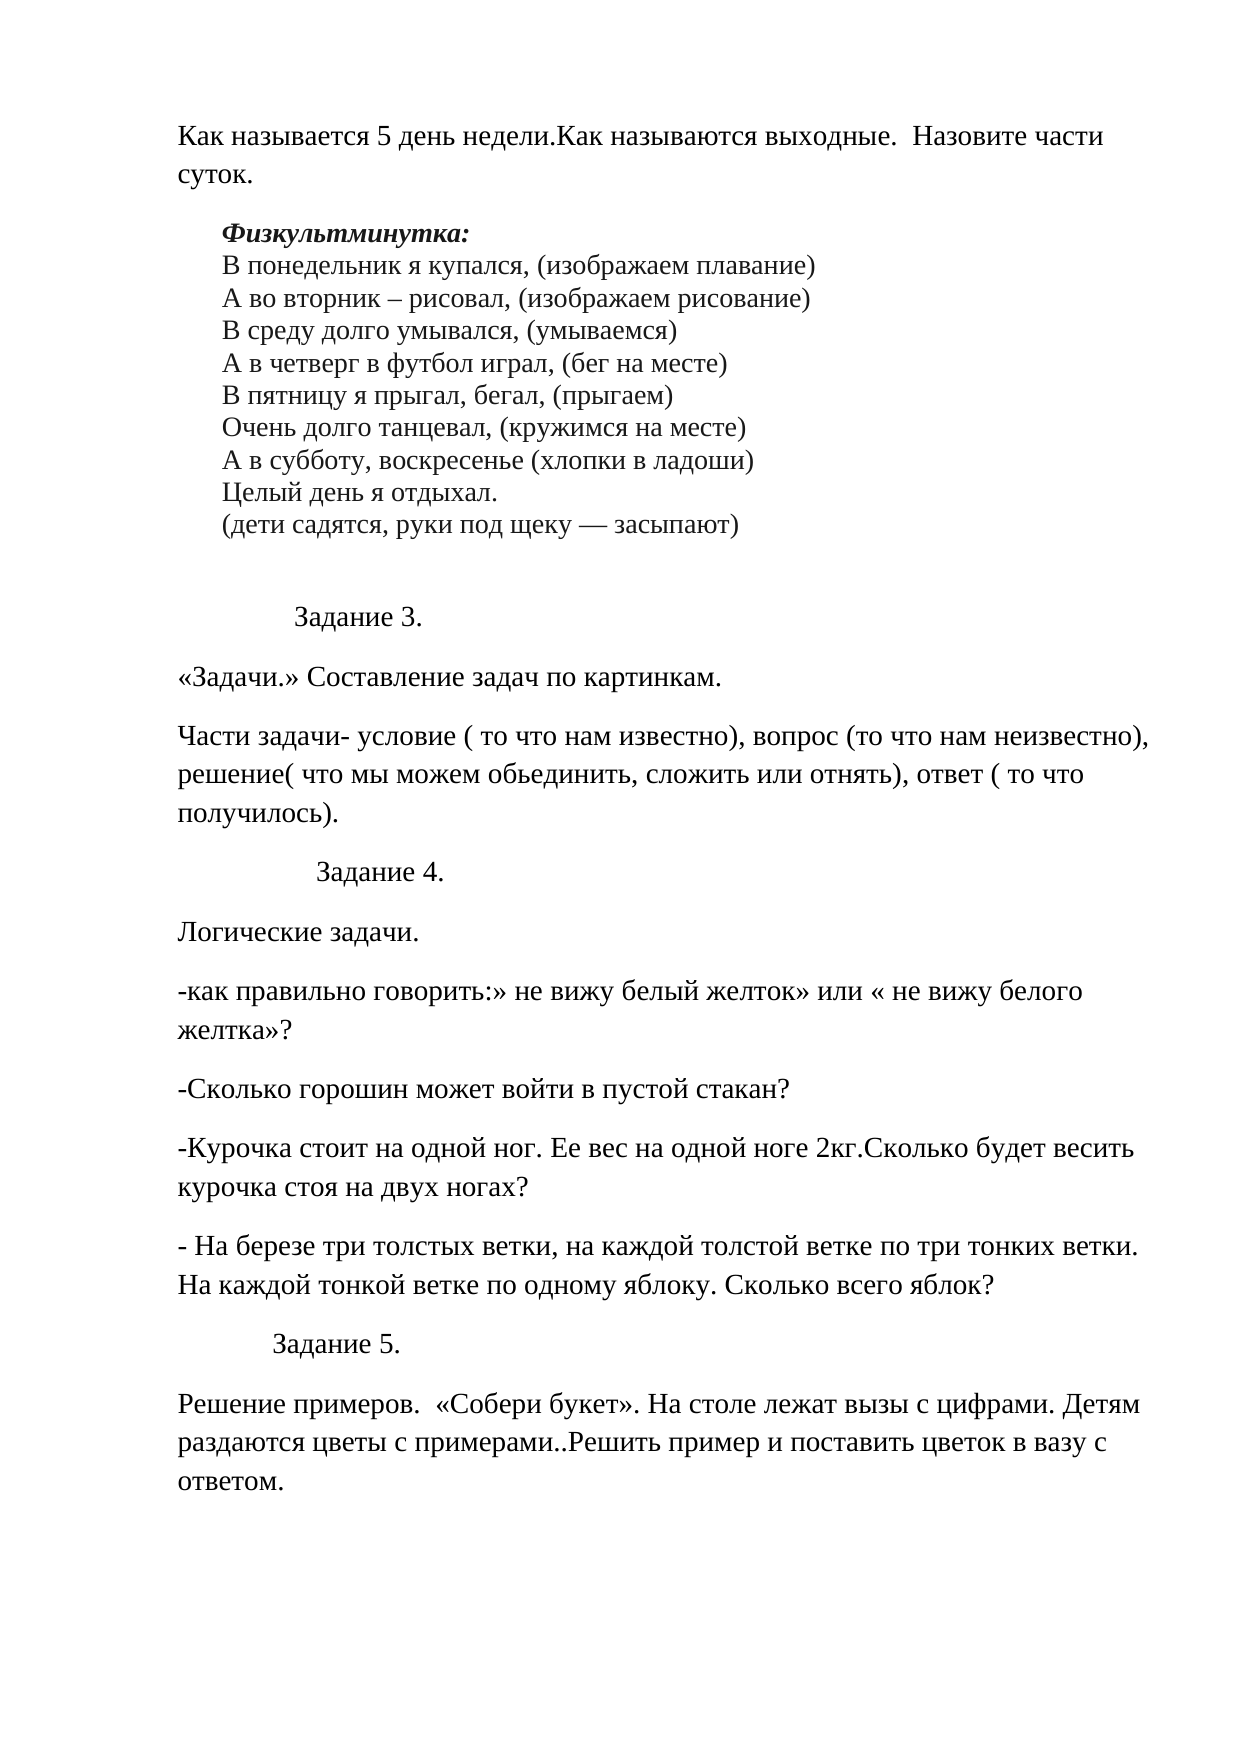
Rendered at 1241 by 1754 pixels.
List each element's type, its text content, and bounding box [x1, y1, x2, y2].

text Очень долго танцевал, (кружимся на месте) [177, 410, 1152, 443]
text Задание 4. [177, 854, 1152, 888]
text А во вторник – рисовал, (изображаем рисование) [177, 281, 1152, 313]
text -как правильно говорить:» не вижу белый желток» или « не вижу белого желтка»? [177, 973, 1152, 1045]
text Решение примеров. «Собери букет». На столе лежат вызы с цифрами. Детям раздаются цветы с примерами..Решить пример и поставить цветок в вазу с ответом. [177, 1386, 1152, 1496]
text Логические задачи. [177, 914, 1152, 947]
text Целый день я отдыхал. [177, 475, 1152, 508]
text -Сколько горошин может войти в пустой стакан? [177, 1071, 1152, 1105]
text «Задачи.» Составление задач по картинкам. [177, 659, 1152, 692]
text Физкультминутка: [177, 216, 1152, 248]
text Задание 3. [177, 599, 1152, 633]
text Задание 5. [177, 1326, 1152, 1360]
text -Курочка стоит на одной ног. Ее вес на одной ноге 2кг.Сколько будет весить курочка стоя на двух ногах? [177, 1131, 1152, 1203]
text В понедельник я купался, (изображаем плавание) [177, 248, 1152, 281]
text Как называется 5 день недели.Как называются выходные. Назовите части суток. [177, 118, 1152, 190]
text В пятницу я прыгал, бегал, (прыгаем) [177, 378, 1152, 410]
text Части задачи- условие ( то что нам известно), вопрос (то что нам неизвестно), решение( что мы можем обьединить, сложить или отнять), ответ ( то что получилось). [177, 718, 1152, 829]
text А в четверг в футбол играл, (бег на месте) [177, 346, 1152, 378]
text В среду долго умывался, (умываемся) [177, 313, 1152, 346]
text (дети садятся, руки под щеку — засыпают) [177, 508, 1152, 540]
text - На березе три толстых ветки, на каждой толстой ветке по три тонких ветки. На каждой тонкой ветке по одному яблоку. Сколько всего яблок? [177, 1228, 1152, 1301]
text А в субботу, воскресенье (хлопки в ладоши) [177, 443, 1152, 475]
